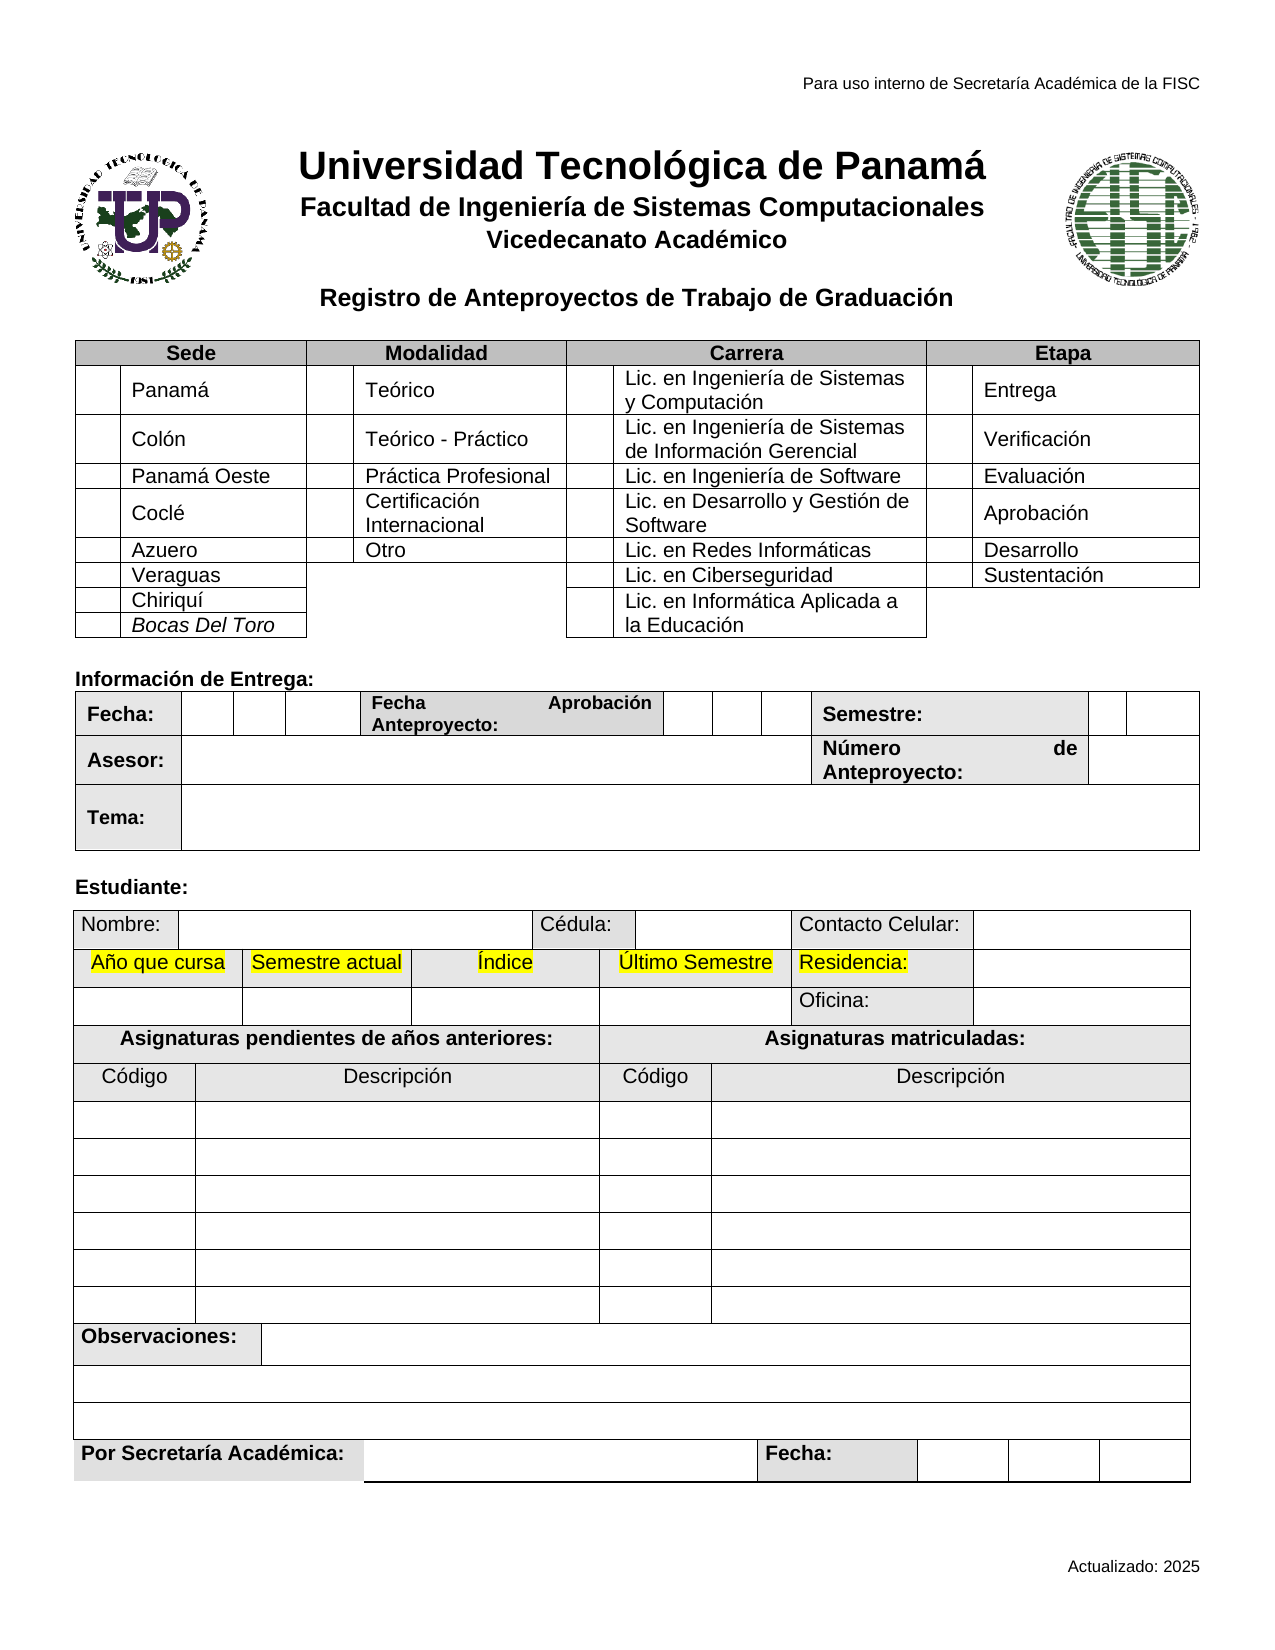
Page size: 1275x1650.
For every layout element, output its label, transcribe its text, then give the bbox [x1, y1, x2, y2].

table_cell [196, 1213, 599, 1249]
table_header [636, 911, 791, 948]
table_cell [74, 1366, 1190, 1402]
table_cell Asignaturas matriculadas: [600, 1026, 1190, 1063]
table_cell Evaluación [973, 464, 1199, 488]
table_cell [74, 1250, 195, 1286]
table_cell [567, 366, 613, 414]
table_cell [567, 563, 613, 587]
table_cell [307, 489, 353, 537]
table_cell [712, 1250, 1190, 1286]
table_cell [307, 415, 353, 463]
table_cell [196, 1102, 599, 1138]
table_cell [712, 1139, 1190, 1175]
table_cell [412, 988, 599, 1025]
table_cell Tema: [76, 785, 181, 849]
table_cell Descripción [712, 1064, 1190, 1101]
table_cell [1009, 1440, 1099, 1481]
table_cell [600, 1102, 711, 1138]
table_header Cédula: [533, 911, 635, 948]
table_cell [567, 588, 613, 637]
table_cell Lic. en Redes Informáticas [614, 538, 926, 562]
table_cell [76, 563, 120, 587]
table_cell Semestre actual [243, 950, 411, 987]
table_cell Número de Anteproyecto: [812, 736, 1088, 784]
table_cell [76, 489, 120, 537]
table_cell Práctica Profesional [354, 464, 566, 488]
table_cell Asesor: [76, 736, 181, 784]
table_header Semestre: [812, 692, 1088, 735]
table_cell [600, 1213, 711, 1249]
table_cell [927, 464, 972, 488]
table_header Fecha Aprobación Anteproyecto: [361, 692, 663, 735]
table_cell Fecha: [758, 1440, 917, 1481]
table_cell Año que cursa [74, 950, 242, 987]
table_cell [76, 464, 120, 488]
table_cell [927, 366, 972, 414]
table_cell [927, 415, 972, 463]
table_cell Código [600, 1064, 711, 1101]
table_cell [196, 1250, 599, 1286]
table_cell Aprobación [973, 489, 1199, 537]
table_cell [74, 988, 242, 1025]
table_cell Chiriquí [121, 588, 306, 612]
table_cell [307, 464, 353, 488]
text Registro de Anteproyectos de Trabajo de Graduación [75, 283, 1200, 311]
table_header [1127, 692, 1199, 735]
table_cell Teórico [354, 366, 566, 414]
table_cell [74, 1176, 195, 1212]
table_cell [74, 1287, 195, 1323]
table_cell [307, 366, 353, 414]
table_cell Lic. en Desarrollo y Gestión de Software [614, 489, 926, 537]
table_header Nombre: [74, 911, 178, 948]
table_cell Sustentación [973, 563, 1199, 587]
table_cell [600, 1287, 711, 1323]
table_cell Último Semestre [600, 950, 791, 987]
table_cell [182, 736, 811, 784]
table_cell [307, 563, 354, 637]
table_cell [1089, 736, 1199, 784]
picture [75, 153, 208, 284]
text Información de Entrega: [75, 667, 1200, 691]
table_cell [600, 988, 791, 1025]
table_cell [74, 1213, 195, 1249]
text Universidad Tecnológica de Panamá [86, 142, 1200, 188]
table_cell [1100, 1440, 1190, 1481]
table_cell [927, 563, 972, 587]
table_cell [927, 538, 972, 562]
table_cell [182, 785, 1199, 849]
table_header [182, 692, 233, 735]
table_cell Desarrollo [973, 538, 1199, 562]
table_cell Entrega [973, 366, 1199, 414]
table_cell Lic. en Ingeniería de Sistemas y Computación [614, 366, 926, 414]
table_cell Lic. en Ingeniería de Software [614, 464, 926, 488]
table_cell [364, 1440, 757, 1481]
table_header [713, 692, 761, 735]
table_cell Residencia: [792, 950, 973, 987]
table_cell [927, 489, 972, 537]
table_cell Verificación [973, 415, 1199, 463]
table_cell Colón [121, 415, 306, 463]
table_cell [712, 1213, 1190, 1249]
table_header [664, 692, 712, 735]
table_header [286, 692, 360, 735]
table_cell [74, 1102, 195, 1138]
table_cell [354, 563, 566, 637]
table_cell [567, 464, 613, 488]
table_cell [196, 1287, 599, 1323]
table_cell [243, 988, 411, 1025]
table_cell Panamá [121, 366, 306, 414]
table_header [762, 692, 811, 735]
table_header [1089, 692, 1126, 735]
table_cell [567, 489, 613, 537]
table_cell [567, 415, 613, 463]
table_cell [76, 588, 120, 612]
table_cell [307, 538, 353, 562]
text Facultad de Ingeniería de Sistemas Computacionales [208, 191, 1065, 223]
table_header Carrera [567, 341, 926, 365]
table_header Sede [76, 341, 306, 365]
table_cell Veraguas [121, 563, 306, 587]
table_header [974, 911, 1190, 948]
table_cell [262, 1324, 1190, 1365]
table_header Etapa [927, 341, 1199, 365]
table_cell Código [74, 1064, 195, 1101]
table_cell [918, 1440, 1008, 1481]
table_cell Azuero [121, 538, 306, 562]
table_cell [600, 1176, 711, 1212]
table_cell Bocas Del Toro [121, 613, 306, 637]
text Vicedecanato Académico [208, 225, 1065, 254]
table_cell Lic. en Ingeniería de Sistemas de Información Gerencial [614, 415, 926, 463]
table_cell [927, 588, 1199, 637]
table_cell Lic. en Ciberseguridad [614, 563, 926, 587]
table_cell [974, 988, 1190, 1025]
table_cell Coclé [121, 489, 306, 537]
table_cell Teórico - Práctico [354, 415, 566, 463]
table_cell Certificación Internacional [354, 489, 566, 537]
table_cell [974, 950, 1190, 987]
table_cell Oficina: [792, 988, 973, 1025]
table_header [234, 692, 285, 735]
table_cell [76, 538, 120, 562]
table_cell [712, 1176, 1190, 1212]
table_cell Otro [354, 538, 566, 562]
table_cell [76, 415, 120, 463]
table_cell [600, 1139, 711, 1175]
table_header [179, 911, 532, 948]
table_cell Panamá Oeste [121, 464, 306, 488]
table_cell Lic. en Informática Aplicada a la Educación [614, 588, 926, 637]
table_cell [712, 1102, 1190, 1138]
table_cell [567, 538, 613, 562]
table_header Contacto Celular: [792, 911, 973, 948]
table_cell [196, 1176, 599, 1212]
table_cell Descripción [196, 1064, 599, 1101]
text Estudiante: [75, 874, 1200, 898]
table_cell [76, 613, 120, 637]
table_cell [196, 1139, 599, 1175]
table_cell [712, 1287, 1190, 1323]
table_header Fecha: [76, 692, 181, 735]
table_cell [74, 1139, 195, 1175]
table_cell [600, 1250, 711, 1286]
table_cell Índice [412, 950, 599, 987]
table_cell [76, 366, 120, 414]
table_cell [74, 1403, 1190, 1439]
table_header Modalidad [307, 341, 566, 365]
table_cell Observaciones: [74, 1324, 261, 1365]
table_cell Asignaturas pendientes de años anteriores: [74, 1026, 599, 1063]
table_cell Por Secretaría Académica: [74, 1440, 364, 1481]
picture [1065, 152, 1199, 286]
